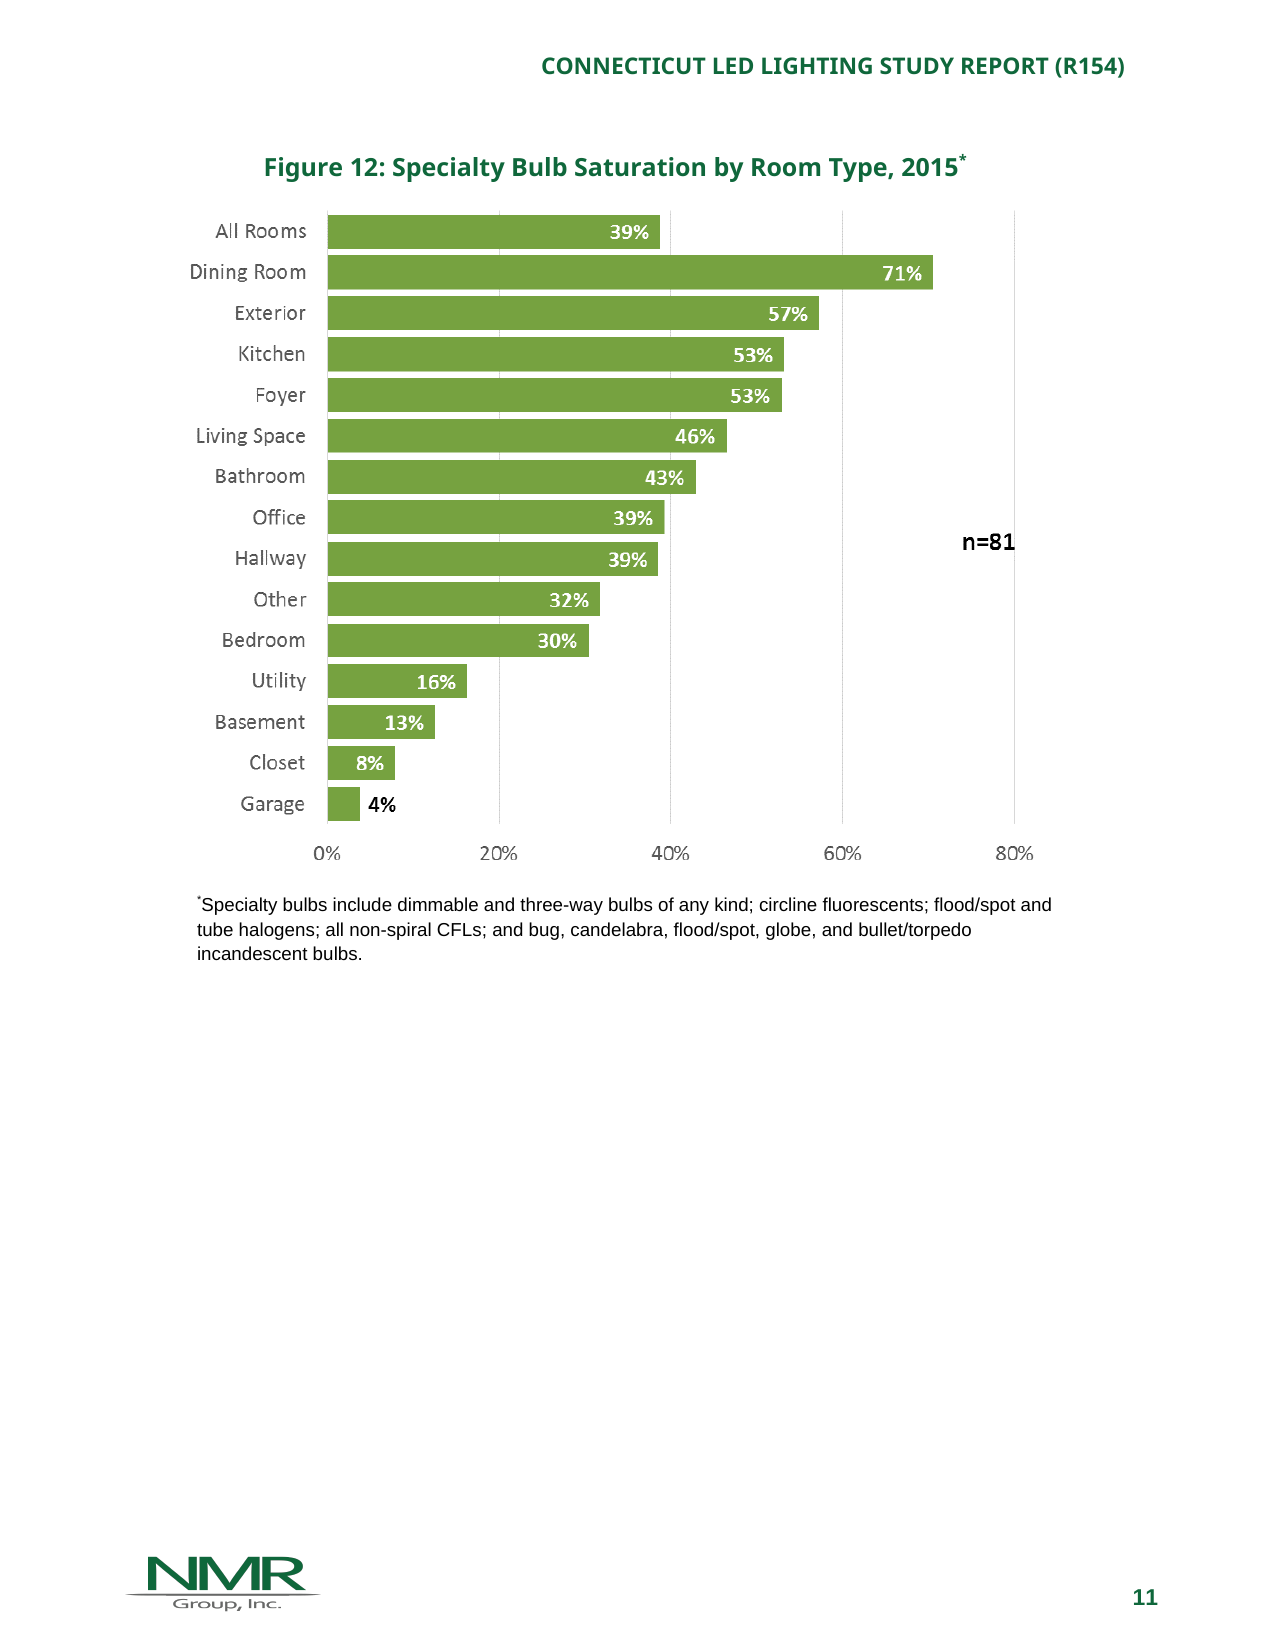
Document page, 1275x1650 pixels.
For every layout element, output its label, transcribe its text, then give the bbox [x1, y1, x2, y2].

picture [125, 1551, 321, 1615]
text *Specialty bulbs include dimmable and three-way bulbs of any kind; circline fluorescents; flood/spot and tube halogens; all non-spiral CFLs; and bug, candelabra, flood/spot, globe, and bullet/torpedo incandescent bulbs. [197, 894, 1069, 965]
picture [176, 190, 1054, 878]
text Figure 12: Specialty Bulb Saturation by Room Type, 2015* [150, 150, 1080, 184]
